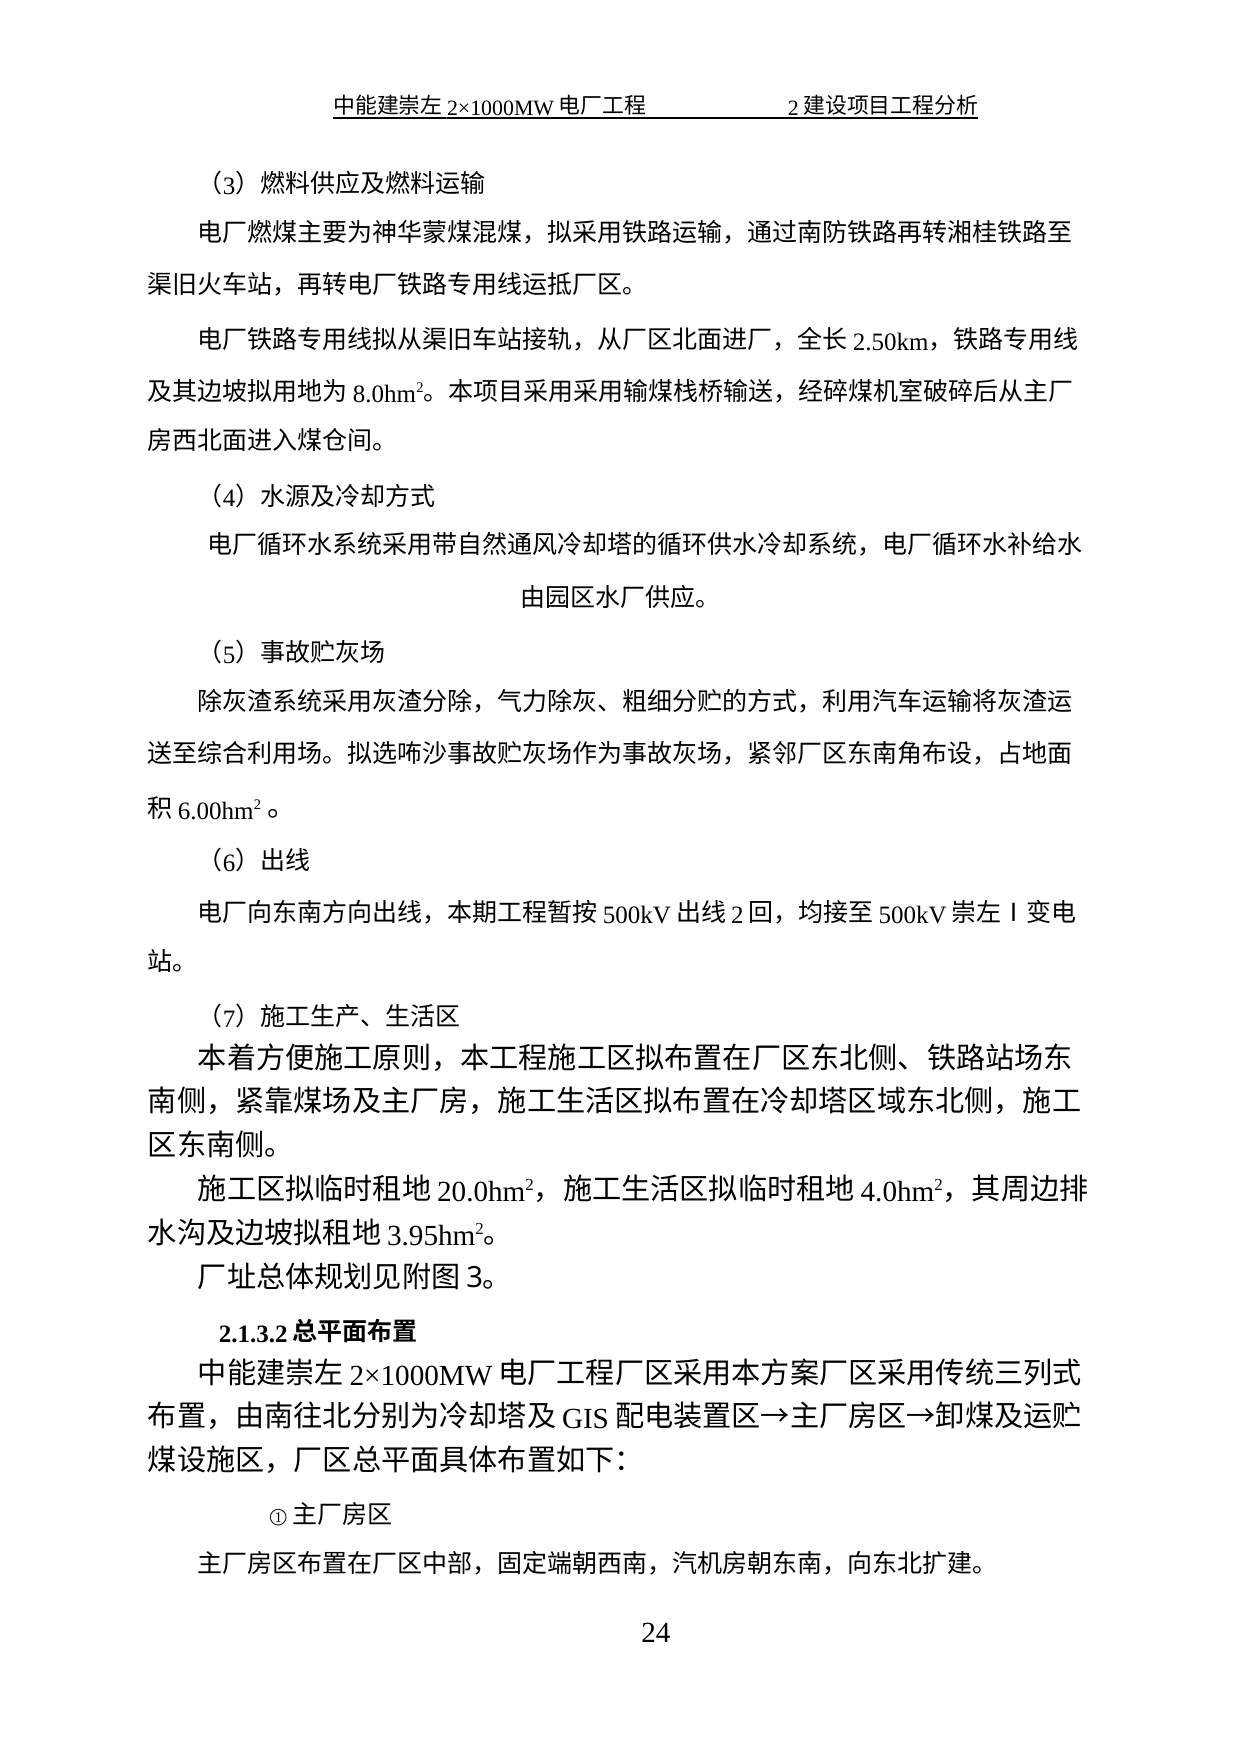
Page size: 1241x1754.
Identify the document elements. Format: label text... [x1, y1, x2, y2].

text 电厂铁路专用线拟从渠旧车站接轨，从厂区北面进厂，全长2.50km，铁路专用线及其边坡拟用地为8.0hm2。本项目采用采用输煤栈桥输送，经碎煤机室破碎后从主厂房西北面进入煤仓间。 [148, 304, 1092, 460]
text 厂址总体规划见附图3。 [148, 1252, 1092, 1296]
text （6）出线 [148, 825, 1092, 877]
text （5）事故贮灰场 [148, 616, 1092, 668]
text 主厂房区布置在厂区中部，固定端朝西南，汽机房朝东南，向东北扩建。 [148, 1531, 1092, 1583]
subtitle 2.1.3.2总平面布置 [148, 1296, 1092, 1348]
text 除灰渣系统采用灰渣分除，气力除灰、粗细分贮的方式，利用汽车运输将灰渣运送至综合利用场。拟选咘沙事故贮灰场作为事故灰场，紧邻厂区东南角布设，占地面积6.00hm2 。 [148, 668, 1092, 825]
text 本着方便施工原则，本工程施工区拟布置在厂区东北侧、铁路站场东南侧，紧靠煤场及主厂房，施工生活区拟布置在冷却塔区域东北侧，施工区东南侧。 [148, 1033, 1092, 1164]
text 电厂循环水系统采用带自然通风冷却塔的循环供水冷却系统，电厂循环水补给水由园区水厂供应。 [148, 512, 1092, 616]
text （4）水源及冷却方式 [148, 460, 1092, 512]
text 施工区拟临时租地20.0hm2，施工生活区拟临时租地4.0hm2，其周边排水沟及边坡拟租地3.95hm2。 [148, 1164, 1092, 1252]
text 中能建崇左2×1000MW电厂工程厂区采用本方案厂区采用传统三列式布置，由南往北分别为冷却塔及GIS配电装置区→主厂房区→卸煤及运贮煤设施区，厂区总平面具体布置如下： [148, 1348, 1092, 1479]
text ①主厂房区 [198, 1479, 1092, 1531]
text 电厂燃煤主要为神华蒙煤混煤，拟采用铁路运输，通过南防铁路再转湘桂铁路至渠旧火车站，再转电厂铁路专用线运抵厂区。 [148, 200, 1092, 304]
text （7）施工生产、生活区 [148, 981, 1092, 1033]
text （3）燃料供应及燃料运输 [148, 148, 1092, 200]
text 电厂向东南方向出线，本期工程暂按500kV出线2回，均接至500kV崇左Ⅰ变电站。 [148, 877, 1092, 981]
